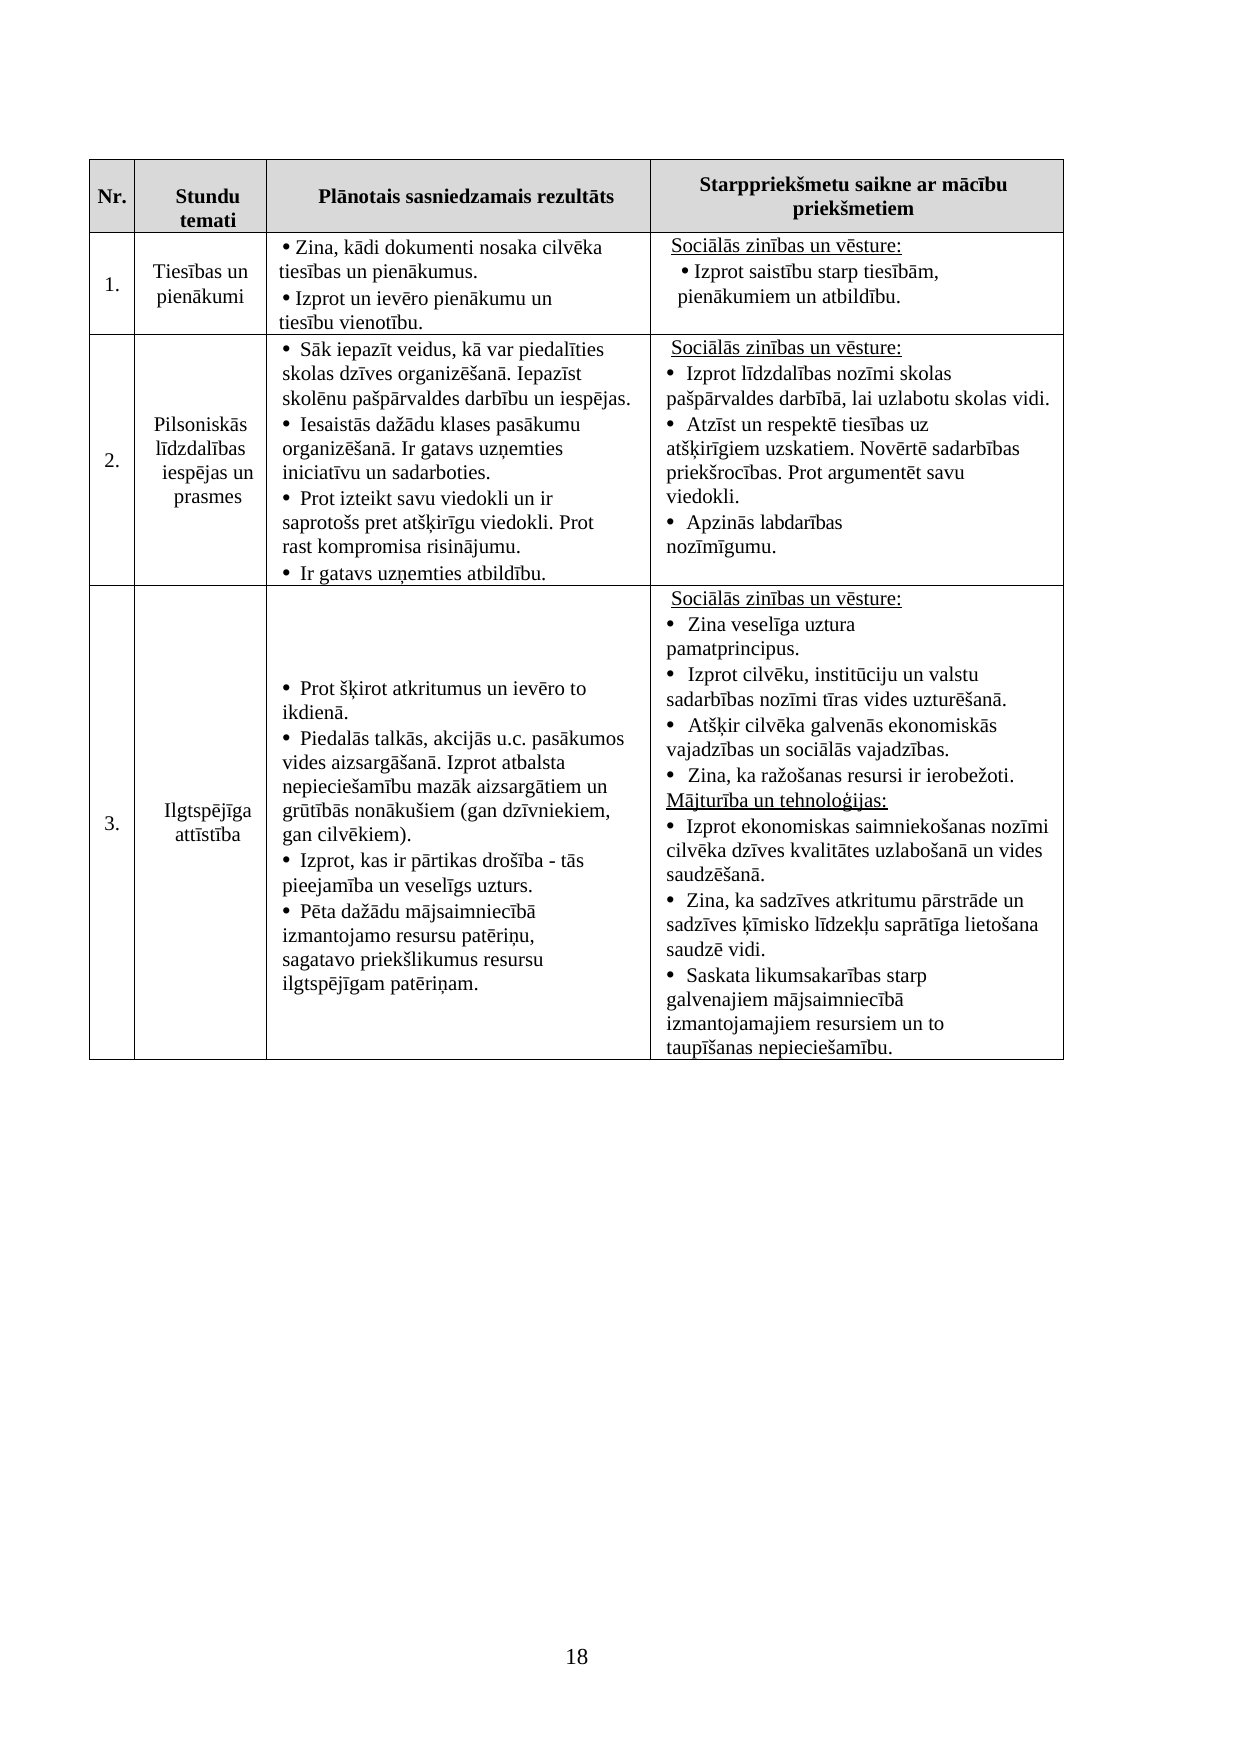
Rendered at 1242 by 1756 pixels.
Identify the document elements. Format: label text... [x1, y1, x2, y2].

table_cell Sociālās zinības un vēsture: Izprot līdzdalības nozīmi skolas pašpārvaldes darbībā, lai uzlabotu skolas vidi. Atzīst un respektē tiesības uz atšķirīgiem uzskatiem. Novērtē sadarbības priekšrocības. Prot argumentēt savu viedokli. Apzinās labdarības nozīmīgumu. [651, 335, 1063, 585]
table_header Stundu temati [135, 160, 266, 232]
table_cell Sāk iepazīt veidus, kā var piedalīties skolas dzīves organizēšanā. Iepazīst skolēnu pašpārvaldes darbību un iespējas. Iesaistās dažādu klases pasākumu organizēšanā. Ir gatavs uzņemties iniciatīvu un sadarboties. Prot izteikt savu viedokli un ir saprotošs pret atšķirīgu viedokli. Prot rast kompromisa risinājumu. Ir gatavs uzņemties atbildību. [267, 335, 650, 585]
table_header Plānotais sasniedzamais rezultāts [267, 160, 650, 232]
table_cell Ilgtspējīga attīstība [135, 586, 266, 1059]
table_cell Tiesības un pienākumi [135, 233, 266, 334]
table_cell Zina, kādi dokumenti nosaka cilvēka tiesības un pienākumus. Izprot un ievēro pienākumu un tiesību vienotību. [267, 233, 650, 334]
table_cell 1. [90, 233, 134, 334]
table_cell Pilsoniskās līdzdalības iespējas un prasmes [135, 335, 266, 585]
table_cell 3. [90, 586, 134, 1059]
table_header Nr. [90, 160, 134, 232]
table_cell Sociālās zinības un vēsture: Izprot saistību starp tiesībām, pienākumiem un atbildību. [651, 233, 1063, 334]
table_header Starppriekšmetu saikne ar mācību priekšmetiem [651, 160, 1063, 232]
table_cell 2. [90, 335, 134, 585]
table_cell Prot šķirot atkritumus un ievēro to ikdienā. Piedalās talkās, akcijās u.c. pasākumos vides aizsargāšanā. Izprot atbalsta nepieciešamību mazāk aizsargātiem un grūtībās nonākušiem (gan dzīvniekiem, gan cilvēkiem). Izprot, kas ir pārtikas drošība - tās pieejamība un veselīgs uzturs. Pēta dažādu mājsaimniecībā izmantojamo resursu patēriņu, sagatavo priekšlikumus resursu ilgtspējīgam patēriņam. [267, 586, 650, 1059]
table_cell Sociālās zinības un vēsture: Zina veselīga uztura pamatprincipus. Izprot cilvēku, institūciju un valstu sadarbības nozīmi tīras vides uzturēšanā. Atšķir cilvēka galvenās ekonomiskās vajadzības un sociālās vajadzības. Zina, ka ražošanas resursi ir ierobežoti. Mājturība un tehnoloģijas: Izprot ekonomiskas saimniekošanas nozīmi cilvēka dzīves kvalitātes uzlabošanā un vides saudzēšanā. Zina, ka sadzīves atkritumu pārstrāde un sadzīves ķīmisko līdzekļu saprātīga lietošana saudzē vidi. Saskata likumsakarības starp galvenajiem mājsaimniecībā izmantojamajiem resursiem un to taupīšanas nepieciešamību. [651, 586, 1063, 1059]
